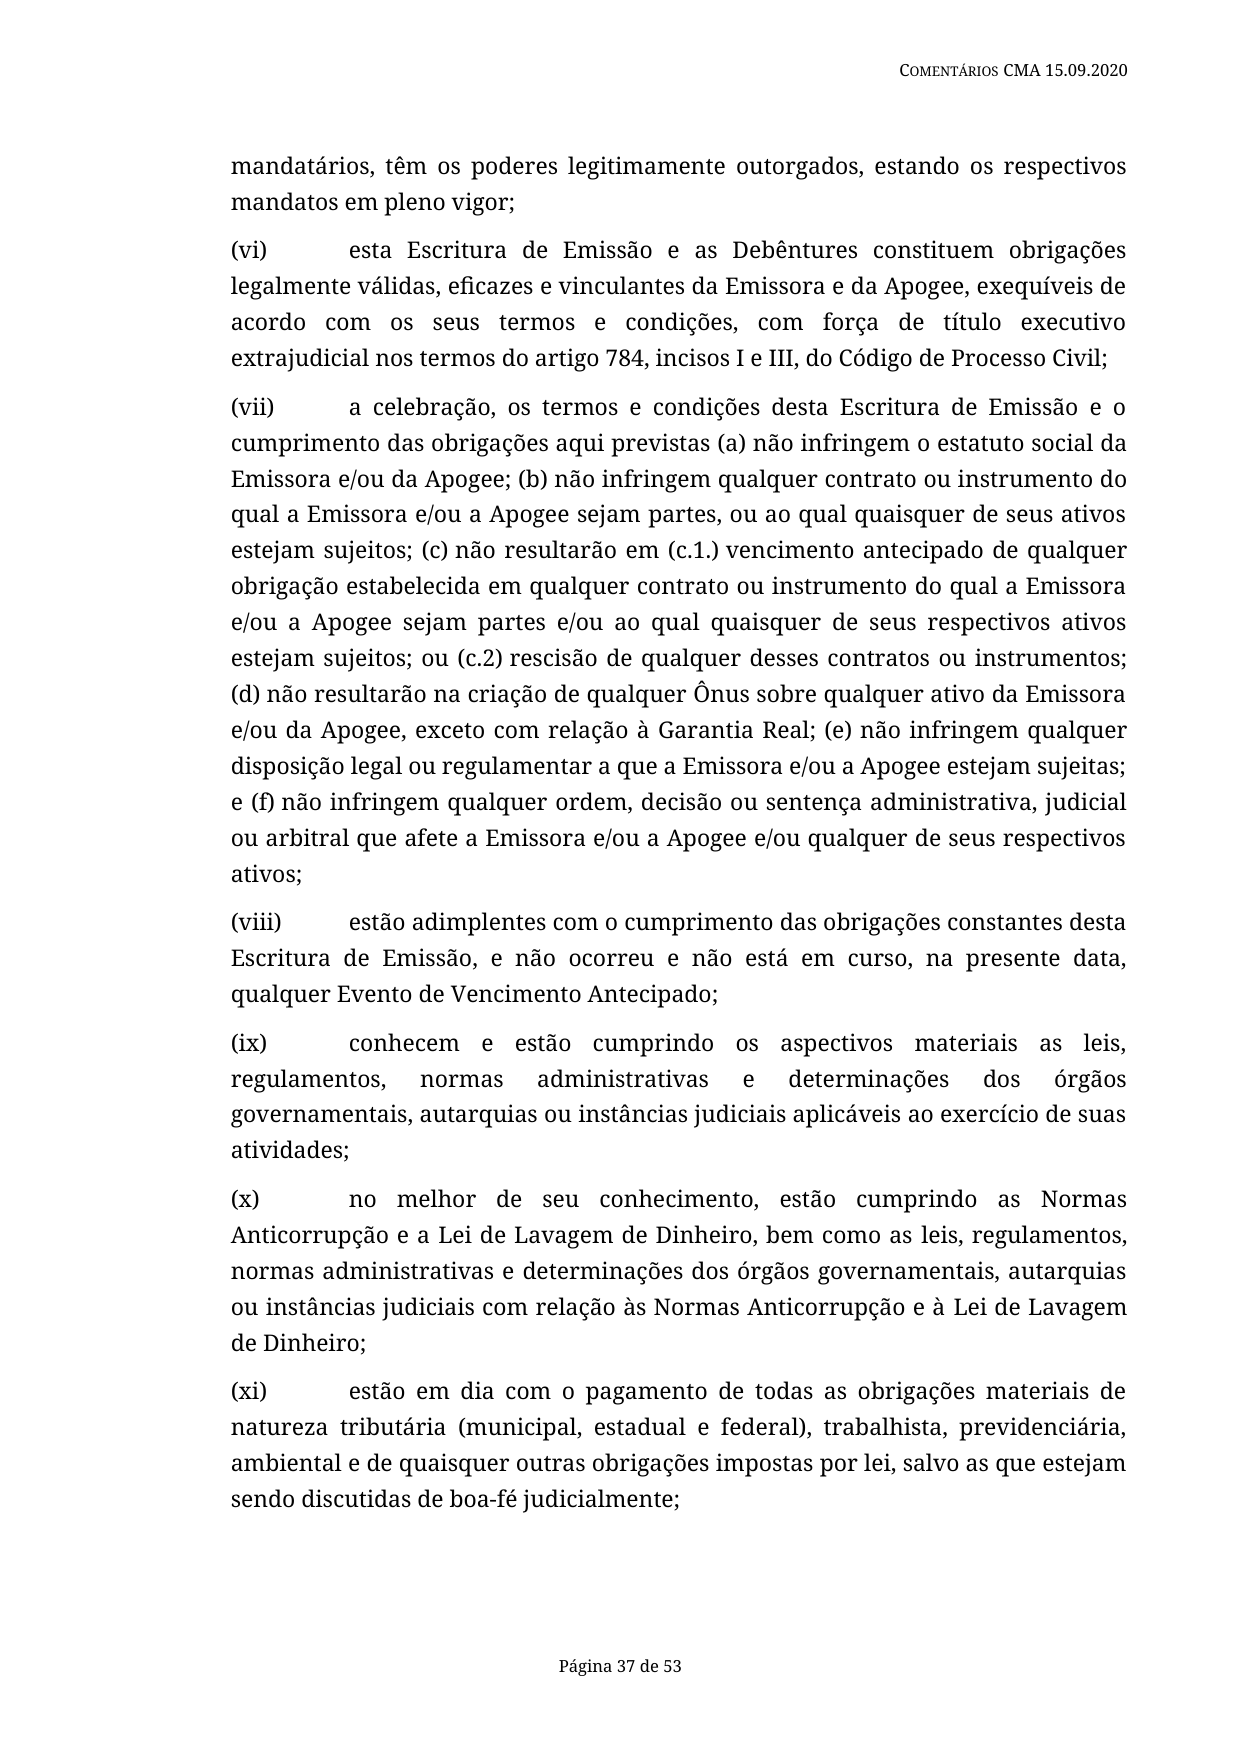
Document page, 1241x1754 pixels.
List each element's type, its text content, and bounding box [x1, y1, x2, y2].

list no melhor de seu conhecimento, estão cumprindo as Normas Anticorrupção e a Lei de Lavagem de Dinheiro, bem como as leis, regulamentos, normas administrativas e determinações dos órgãos governamentais, autarquias ou instâncias judiciais com relação às Normas Anticorrupção e à Lei de Lavagem de Dinheiro; [231, 1183, 1128, 1358]
list conhecem e estão cumprindo os aspectivos materiais as leis, regulamentos, normas administrativas e determinações dos órgãos governamentais, autarquias ou instâncias judiciais aplicáveis ao exercício de suas atividades; [231, 1027, 1128, 1166]
list estão adimplentes com o cumprimento das obrigações constantes desta Escritura de Emissão, e não ocorreu e não está em curso, na presente data, qualquer Evento de Vencimento Antecipado; [231, 906, 1128, 1009]
list estão em dia com o pagamento de todas as obrigações materiais de natureza tributária (municipal, estadual e federal), trabalhista, previdenciária, ambiental e de quaisquer outras obrigações impostas por lei, salvo as que estejam sendo discutidas de boa-fé judicialmente; [231, 1375, 1128, 1514]
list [231, 150, 1128, 217]
list a celebração, os termos e condições desta Escritura de Emissão e o cumprimento das obrigações aqui previstas (a) não infringem o estatuto social da Emissora e/ou da Apogee; (b) não infringem qualquer contrato ou instrumento do qual a Emissora e/ou a Apogee sejam partes, ou ao qual quaisquer de seus ativos estejam sujeitos; (c) não resultarão em (c.1.) vencimento antecipado de qualquer obrigação estabelecida em qualquer contrato ou instrumento do qual a Emissora e/ou a Apogee sejam partes e/ou ao qual quaisquer de seus respectivos ativos estejam sujeitos; ou (c.2) rescisão de qualquer desses contratos ou instrumentos; (d) não resultarão na criação de qualquer Ônus sobre qualquer ativo da Emissora e/ou da Apogee, exceto com relação à Garantia Real; (e) não infringem qualquer disposição legal ou regulamentar a que a Emissora e/ou a Apogee estejam sujeitas; e (f) não infringem qualquer ordem, decisão ou sentença administrativa, judicial ou arbitral que afete a Emissora e/ou a Apogee e/ou qualquer de seus respectivos ativos; [231, 391, 1128, 889]
list esta Escritura de Emissão e as Debêntures constituem obrigações legalmente válidas, eficazes e vinculantes da Emissora e da Apogee, exequíveis de acordo com os seus termos e condições, com força de título executivo extrajudicial nos termos do artigo 784, incisos I e III, do Código de Processo Civil; [231, 234, 1128, 373]
